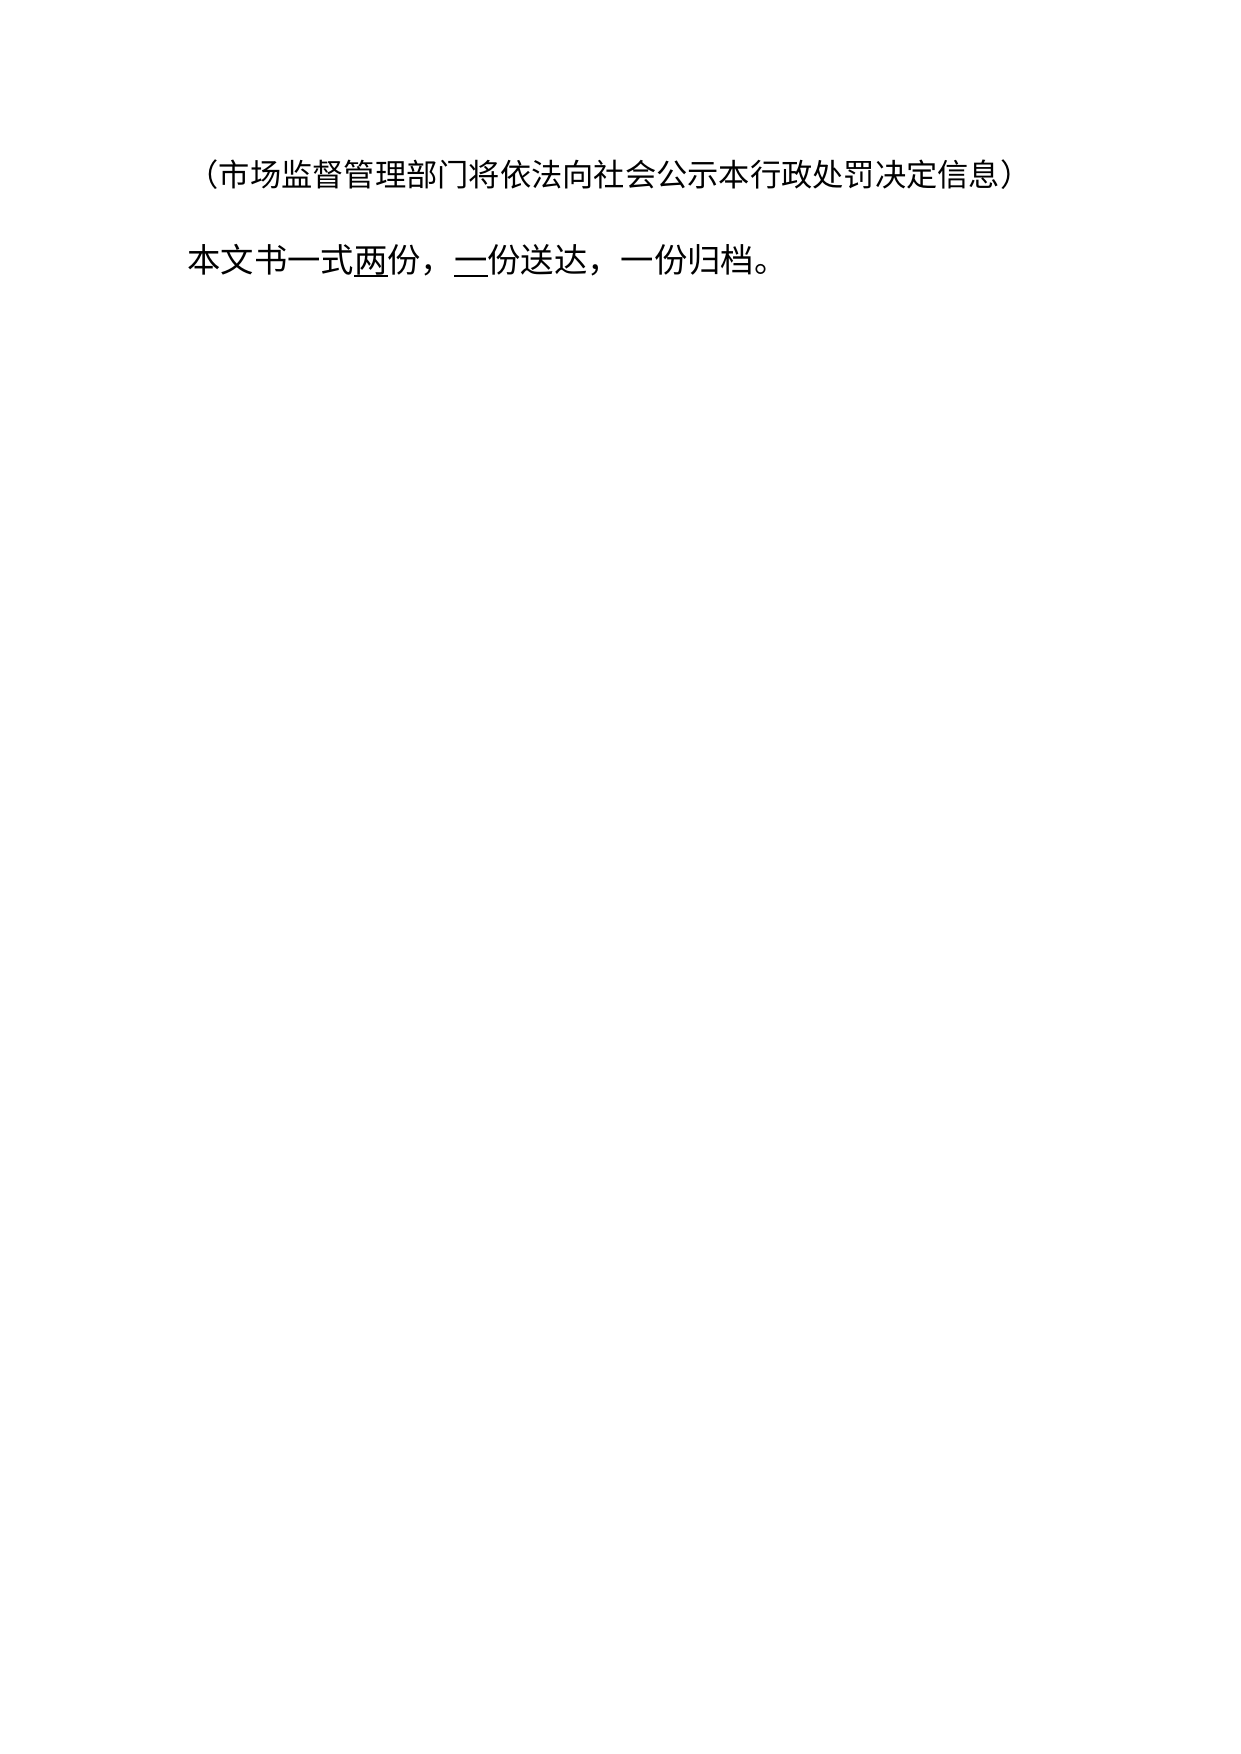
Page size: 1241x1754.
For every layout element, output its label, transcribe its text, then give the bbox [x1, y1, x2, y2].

text 本文书一式两份，一份送达，一份归档。 [187, 233, 1053, 282]
text （市场监督管理部门将依法向社会公示本行政处罚决定信息） [187, 150, 1053, 195]
